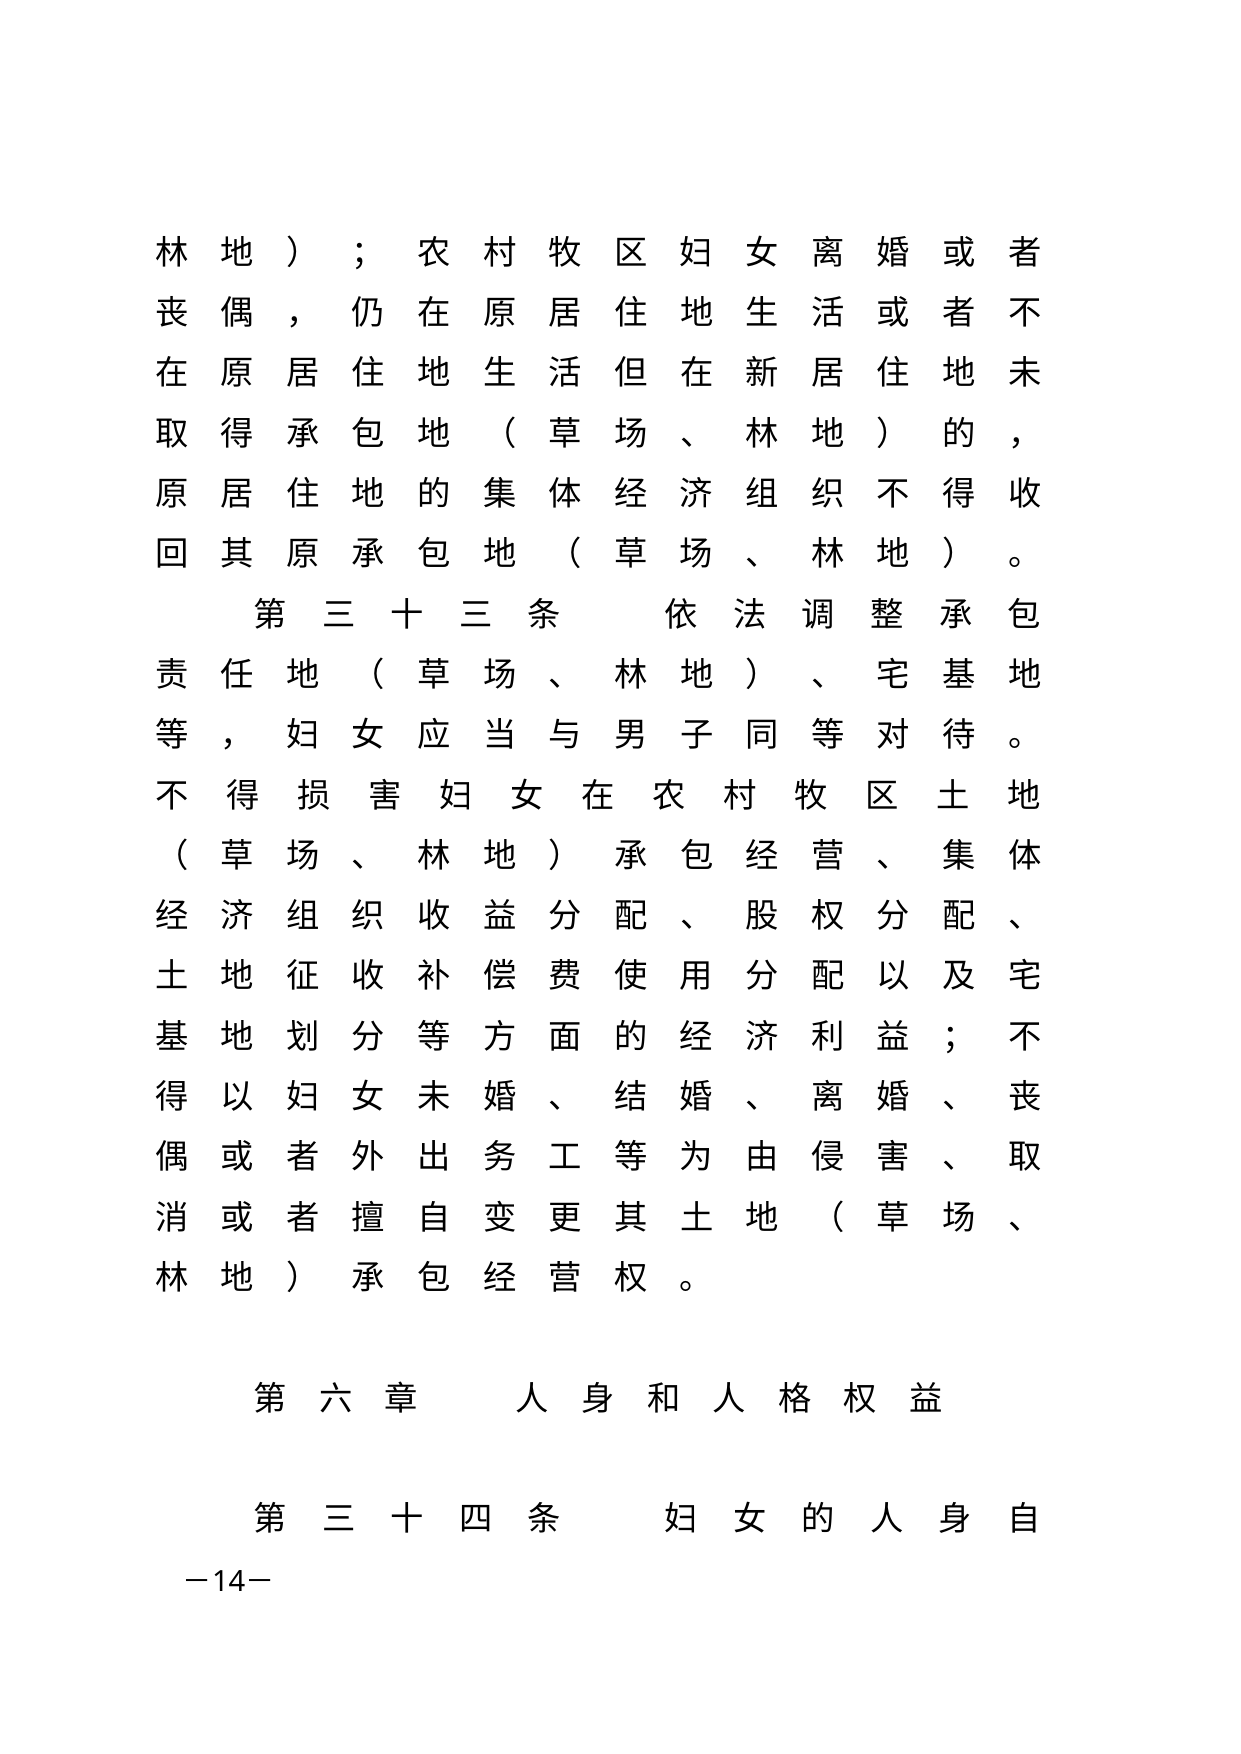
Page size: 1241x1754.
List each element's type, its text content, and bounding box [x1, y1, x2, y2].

text 第三十四条 妇女的人身自由、人格尊严、生命权、身体权、健康权不受侵犯。禁止下列行为： [155, 1486, 1073, 1546]
text 第六章 人身和人格权益 [155, 1365, 1073, 1426]
text 第三十三条 依法调整承包责任地（草场、林地）、宅基地等，妇女应当与男子同等对待。不得损害妇女在农村牧区土地（草场、林地）承包经营、集体经济组织收益分配、股权分配、土地征收补偿费使用分配以及宅基地划分等方面的经济利益；不得以妇女未婚、结婚、离婚、丧偶或者外出务工等为由侵害、取消或者擅自变更其土地（草场、林地）承包经营权。 [155, 581, 1073, 1305]
